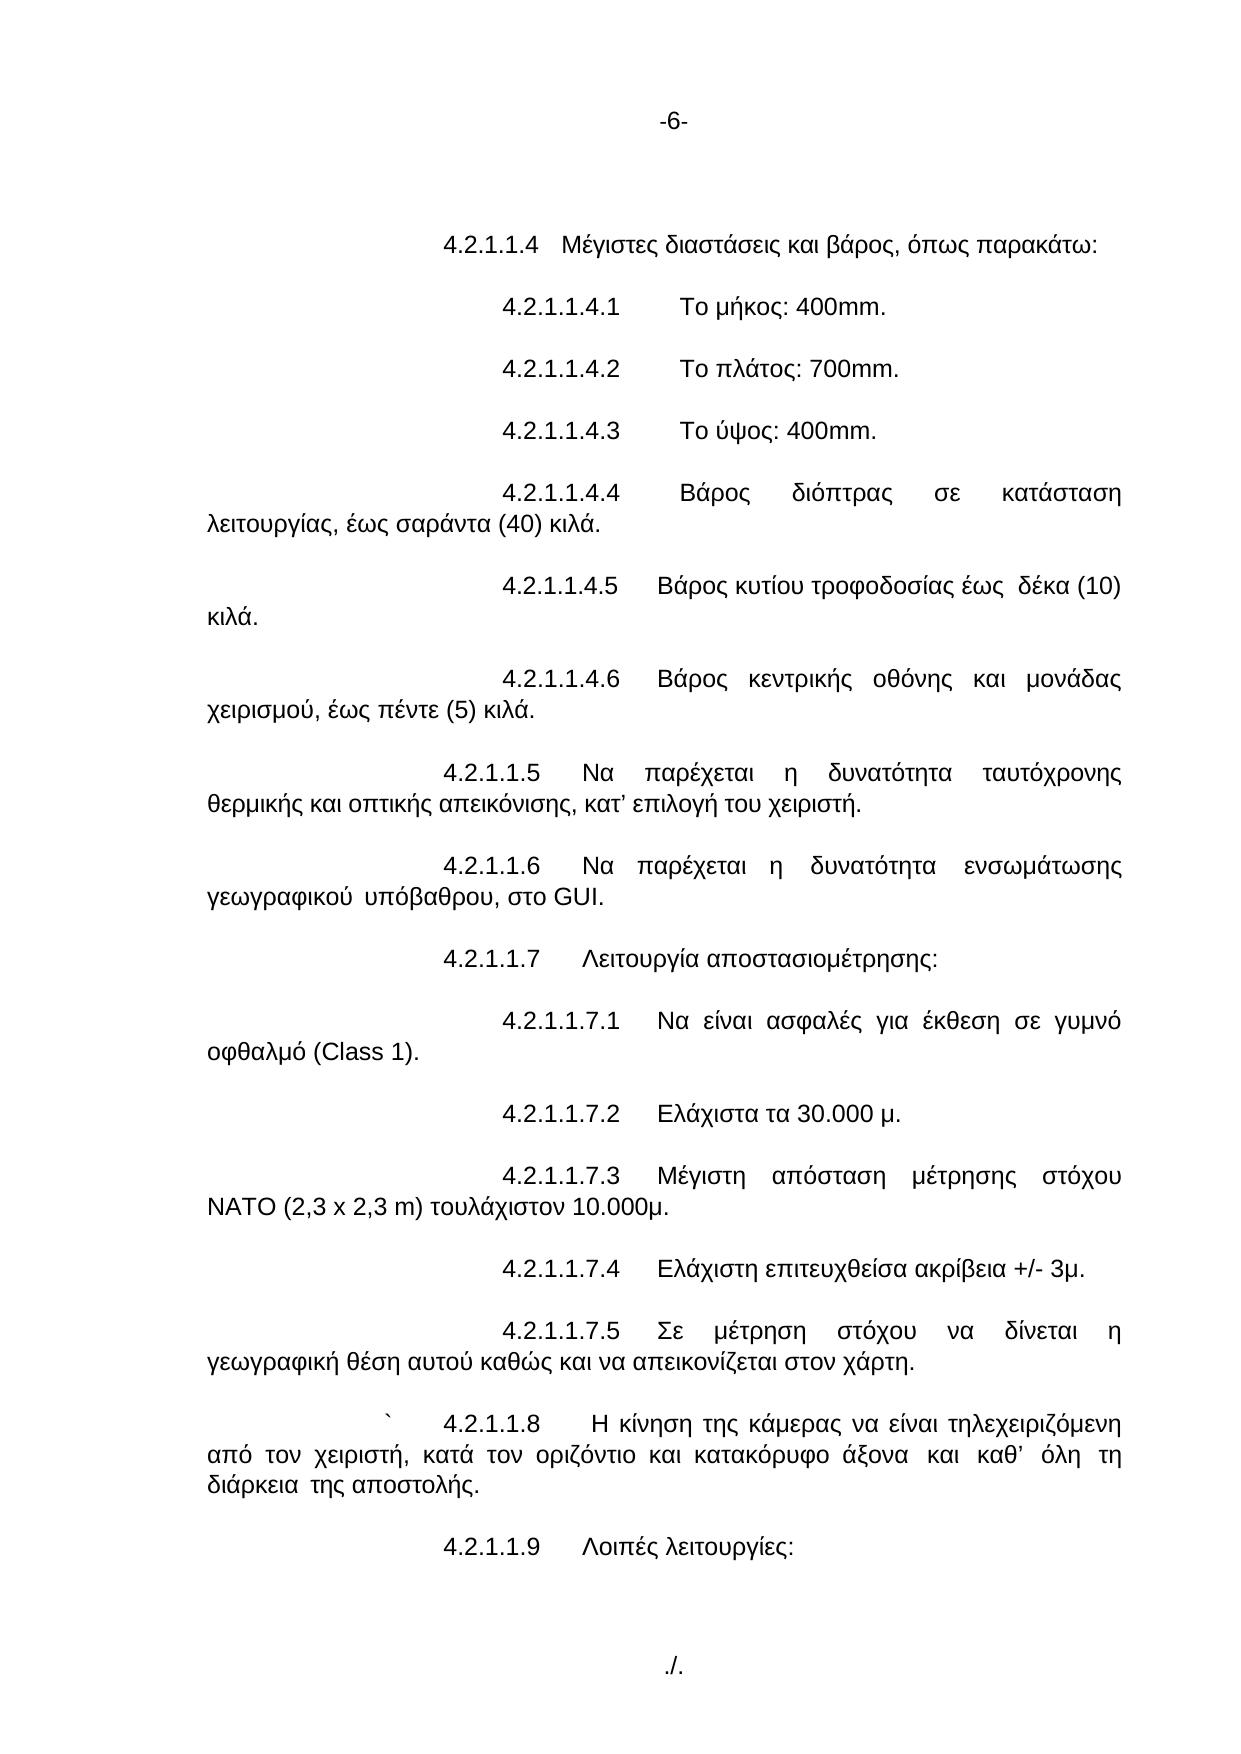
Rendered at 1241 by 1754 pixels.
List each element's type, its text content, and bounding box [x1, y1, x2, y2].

text 4.2.1.1.4.5 Βάρος κυτίου τροφοδοσίας έως δέκα (10) κιλά. [207, 571, 1122, 631]
text 4.2.1.1.7.5 Σε μέτρηση στόχου να δίνεται η γεωγραφική θέση αυτού καθώς και να απεικονίζεται στον χάρτη. [207, 1316, 1122, 1376]
text 4.2.1.1.7.4 Ελάχιστη επιτευχθείσα ακρίβεια +/- 3μ. [207, 1254, 1122, 1283]
text 4.2.1.1.9 Λοιπές λειτουργίες: [207, 1532, 1122, 1561]
text 4.2.1.1.5 Να παρέχεται η δυνατότητα ταυτόχρονης θερμικής και οπτικής απεικόνισης, κατ’ επιλογή του χειριστή. [207, 758, 1122, 817]
text 4.2.1.1.7.2 Ελάχιστα τα 30.000 μ. [207, 1099, 1122, 1128]
text ` 4.2.1.1.8 Η κίνηση της κάμερας να είναι τηλεχειριζόμενη από τον χειριστή, κατά τον οριζόντιο και κατακόρυφο άξονα και καθ’ όλη τη διάρκεια της αποστολής. [207, 1409, 1122, 1499]
text 4.2.1.1.4.3 Το ύψος: 400mm. [207, 416, 1122, 445]
text 4.2.1.1.4.2 Το πλάτος: 700mm. [207, 354, 1122, 383]
text 4.2.1.1.7.3 Μέγιστη απόσταση μέτρησης στόχου ΝΑΤΟ (2,3 x 2,3 m) τουλάχιστον 10.000μ. [207, 1161, 1122, 1221]
text 4.2.1.1.4.4 Βάρος διόπτρας σε κατάσταση λειτουργίας, έως σαράντα (40) κιλά. [207, 478, 1122, 538]
text 4.2.1.1.4 Μέγιστες διαστάσεις και βάρος, όπως παρακάτω: [207, 230, 1122, 259]
text 4.2.1.1.4.1 Το μήκος: 400mm. [207, 292, 1122, 321]
text 4.2.1.1.7.1 Να είναι ασφαλές για έκθεση σε γυμνό οφθαλμό (Class 1). [207, 1006, 1122, 1066]
text 4.2.1.1.6 Να παρέχεται η δυνατότητα ενσωμάτωσης γεωγραφικού υπόβαθρου, στο GUI. [207, 851, 1122, 911]
text 4.2.1.1.4.6 Βάρος κεντρικής οθόνης και μονάδας χειρισμού, έως πέντε (5) κιλά. [207, 664, 1122, 724]
text 4.2.1.1.7 Λειτουργία αποστασιομέτρησης: [207, 944, 1122, 973]
